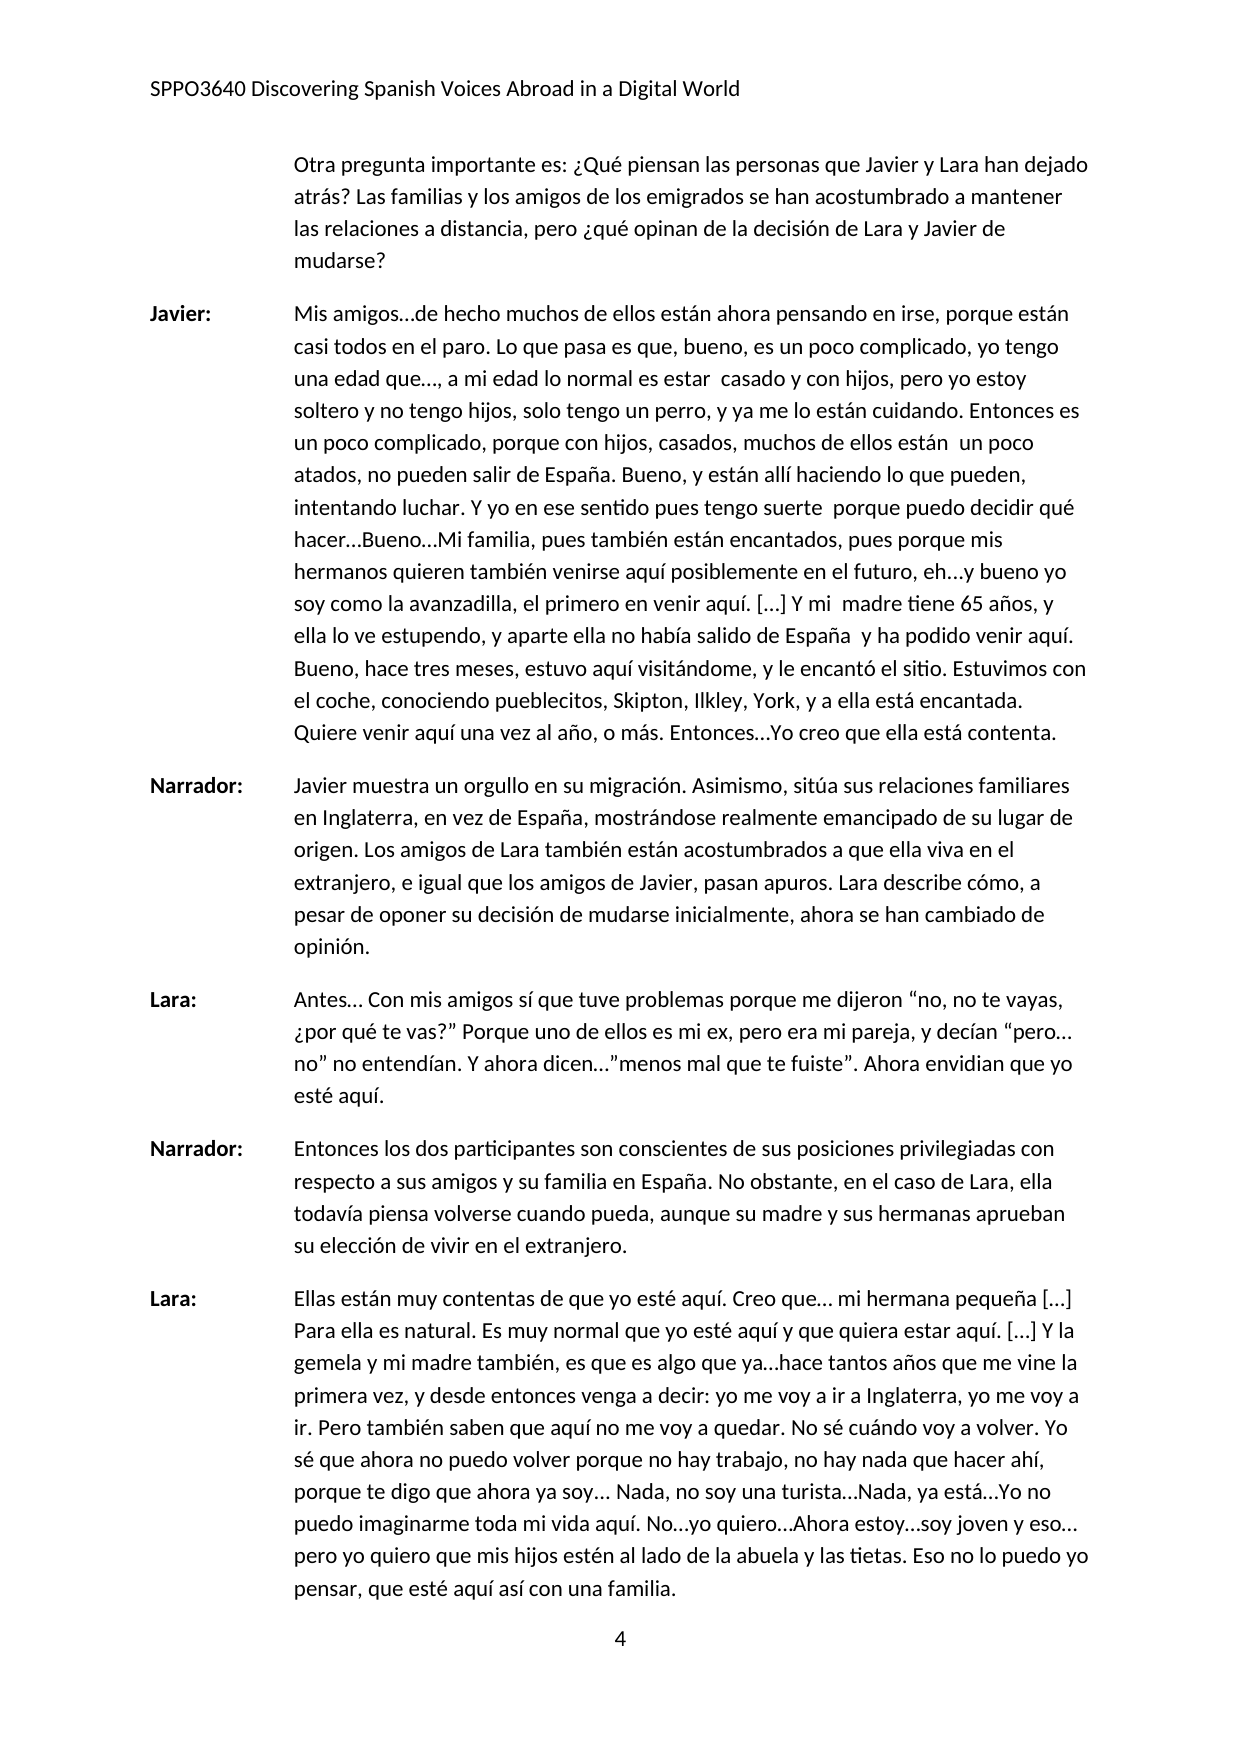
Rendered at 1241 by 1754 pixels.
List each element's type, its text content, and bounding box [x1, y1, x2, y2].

text Javier: Mis amigos…de hecho muchos de ellos están ahora pensando en irse, porque están casi todos en el paro. Lo que pasa es que, bueno, es un poco complicado, yo tengo una edad que…, a mi edad lo normal es estar casado y con hijos, pero yo estoy soltero y no tengo hijos, solo tengo un perro, y ya me lo están cuidando. Entonces es un poco complicado, porque con hijos, casados, muchos de ellos están un poco atados, no pueden salir de España. Bueno, y están allí haciendo lo que pueden, intentando luchar. Y yo en ese sentido pues tengo suerte porque puedo decidir qué hacer…Bueno…Mi familia, pues también están encantados, pues porque mis hermanos quieren también venirse aquí posiblemente en el futuro, eh...y bueno yo soy como la avanzadilla, el primero en venir aquí. […] Y mi madre tiene 65 años, y ella lo ve estupendo, y aparte ella no había salido de España y ha podido venir aquí. Bueno, hace tres meses, estuvo aquí visitándome, y le encantó el sitio. Estuvimos con el coche, conociendo pueblecitos, Skipton, Ilkley, York, y a ella está encantada. Quiere venir aquí una vez al año, o más. Entonces…Yo creo que ella está contenta. [150, 299, 1090, 746]
text Otra pregunta importante es: ¿Qué piensan las personas que Javier y Lara han dejado atrás? Las familias y los amigos de los emigrados se han acostumbrado a mantener las relaciones a distancia, pero ¿qué opinan de la decisión de Lara y Javier de mudarse? [294, 150, 1090, 274]
text Lara: Antes… Con mis amigos sí que tuve problemas porque me dijeron “no, no te vayas, ¿por qué te vas?” Porque uno de ellos es mi ex, pero era mi pareja, y decían “pero…no” no entendían. Y ahora dicen…”menos mal que te fuiste”. Ahora envidian que yo esté aquí. [150, 985, 1090, 1109]
text Lara: Ellas están muy contentas de que yo esté aquí. Creo que… mi hermana pequeña […] Para ella es natural. Es muy normal que yo esté aquí y que quiera estar aquí. […] Y la gemela y mi madre también, es que es algo que ya…hace tantos años que me vine la primera vez, y desde entonces venga a decir: yo me voy a ir a Inglaterra, yo me voy a ir. Pero también saben que aquí no me voy a quedar. No sé cuándo voy a volver. Yo sé que ahora no puedo volver porque no hay trabajo, no hay nada que hacer ahí, porque te digo que ahora ya soy... Nada, no soy una turista…Nada, ya está…Yo no puedo imaginarme toda mi vida aquí. No…yo quiero…Ahora estoy…soy joven y eso…pero yo quiero que mis hijos estén al lado de la abuela y las tietas. Eso no lo puedo yo pensar, que esté aquí así con una familia. [150, 1284, 1090, 1602]
text Narrador: Javier muestra un orgullo en su migración. Asimismo, sitúa sus relaciones familiares en Inglaterra, en vez de España, mostrándose realmente emancipado de su lugar de origen. Los amigos de Lara también están acostumbrados a que ella viva en el extranjero, e igual que los amigos de Javier, pasan apuros. Lara describe cómo, a pesar de oponer su decisión de mudarse inicialmente, ahora se han cambiado de opinión. [150, 771, 1090, 960]
text Narrador: Entonces los dos participantes son conscientes de sus posiciones privilegiadas con respecto a sus amigos y su familia en España. No obstante, en el caso de Lara, ella todavía piensa volverse cuando pueda, aunque su madre y sus hermanas aprueban su elección de vivir en el extranjero. [150, 1134, 1090, 1259]
